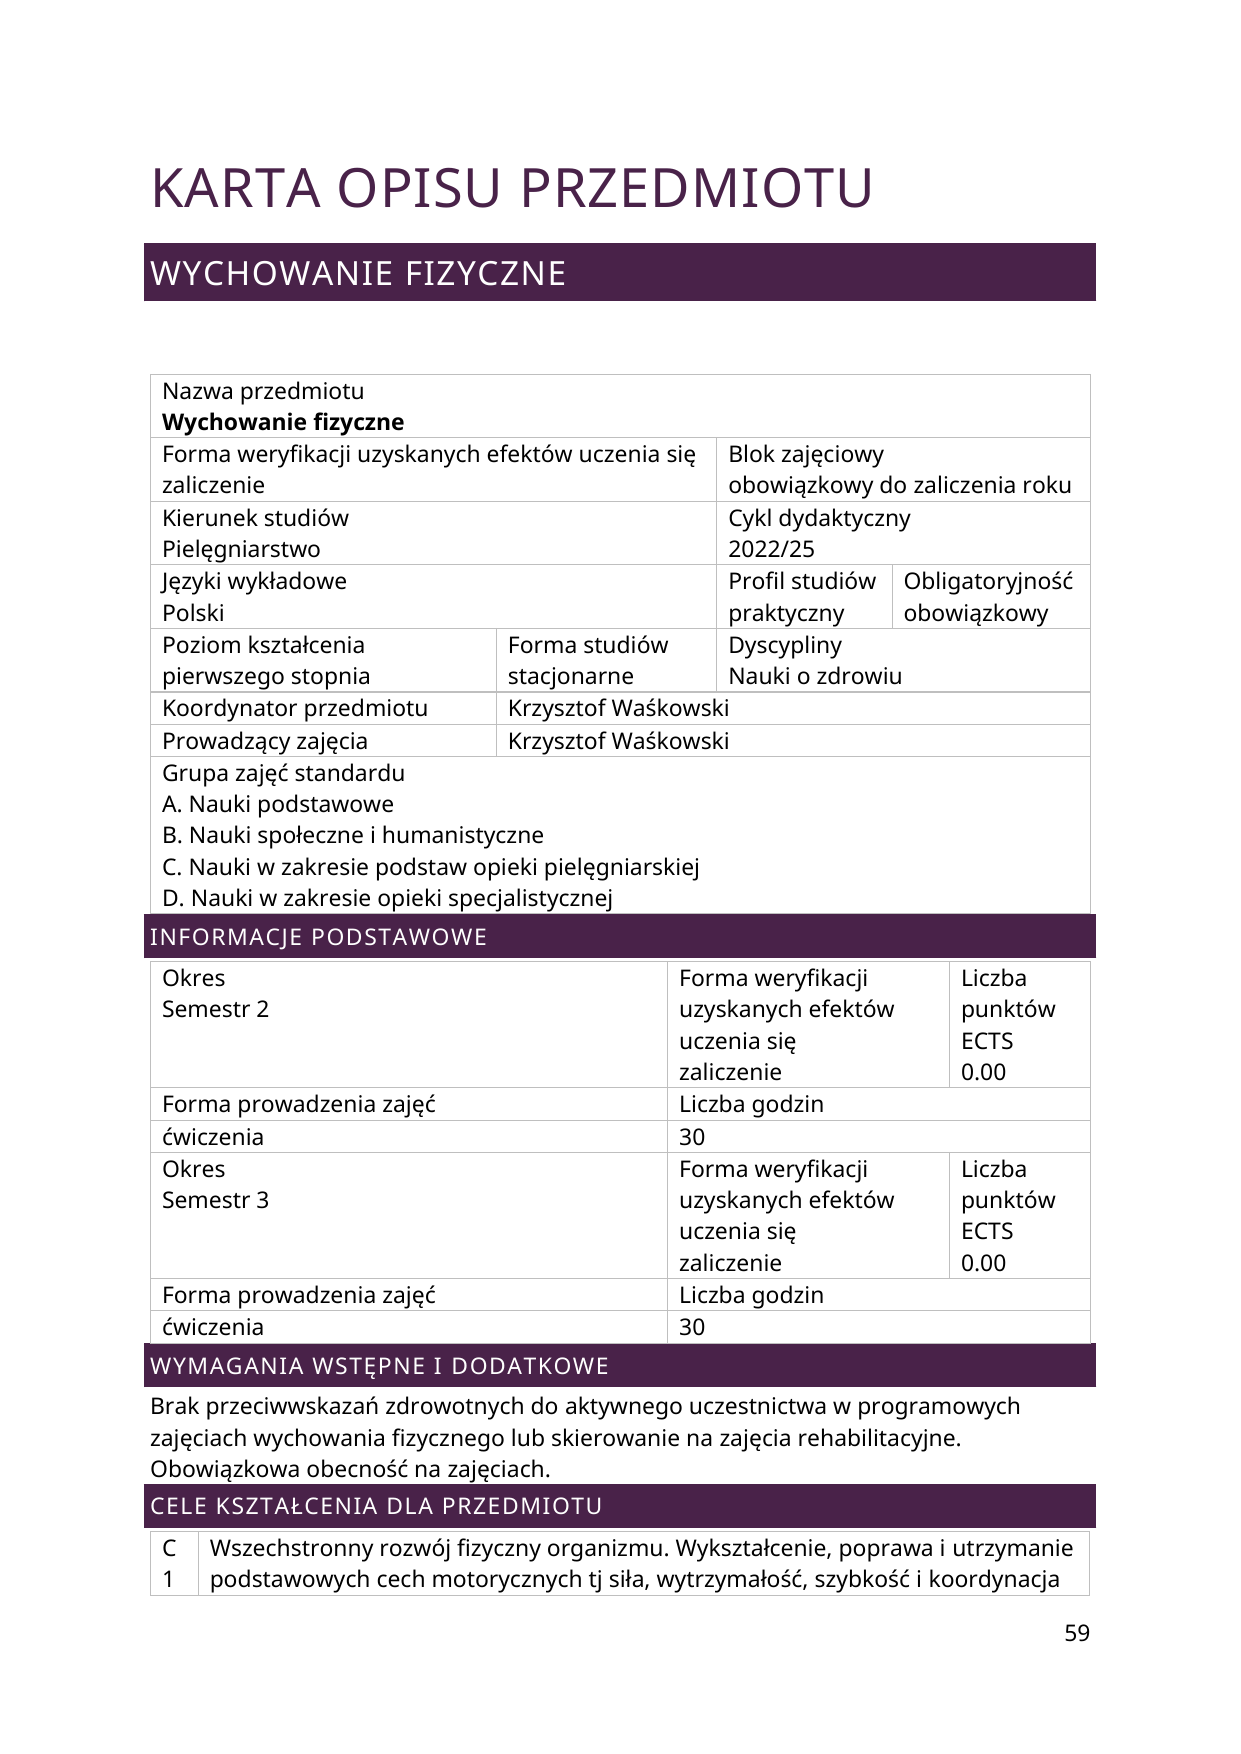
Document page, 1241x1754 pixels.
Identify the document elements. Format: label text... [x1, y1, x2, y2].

table_cell 30 [668, 1121, 1090, 1152]
table_cell Forma prowadzenia zajęć [151, 1279, 667, 1310]
subtitle wychowanie fizyczne [150, 250, 1090, 295]
table_cell Okres Semestr 3 [151, 1153, 667, 1278]
table_cell Grupa zajęć standardu A. Nauki podstawowe B. Nauki społeczne i humanistyczne C. Nauki w zakresie podstaw opieki pielęgniarskiej D. Nauki w zakresie opieki specjalistycznej [151, 757, 1090, 913]
table_header Liczba punktów ECTS 0.00 [950, 962, 1090, 1087]
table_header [199, 1532, 1089, 1594]
table_header Okres Semestr 2 [151, 962, 667, 1087]
table_cell Forma weryfikacji uzyskanych efektów uczenia się zaliczenie [668, 1153, 949, 1278]
text Brak przeciwwskazań zdrowotnych do aktywnego uczestnictwa w programowych zajęciach wychowania fizycznego lub skierowanie na zajęcia rehabilitacyjne. Obowiązkowa obecność na zajęciach. [150, 1390, 1090, 1484]
table_cell Kierunek studiów Pielęgniarstwo [151, 502, 716, 564]
table_cell Liczba punktów ECTS 0.00 [950, 1153, 1090, 1278]
subtitle Informacje podstawowe [150, 921, 1090, 952]
table_cell ćwiczenia [151, 1311, 667, 1342]
table_cell Dyscypliny Nauki o zdrowiu [717, 629, 1090, 691]
table_cell Krzysztof Waśkowski [497, 725, 1090, 756]
table_cell Liczba godzin [668, 1088, 1090, 1119]
table_cell ćwiczenia [151, 1121, 667, 1152]
table_cell Blok zajęciowy obowiązkowy do zaliczenia roku [717, 438, 1090, 501]
subtitle Cele kształcenia dla przedmiotu [150, 1490, 1090, 1522]
table_cell Forma weryfikacji uzyskanych efektów uczenia się zaliczenie [151, 438, 716, 501]
table_header Nazwa przedmiotu Wychowanie fizyczne [151, 375, 1090, 437]
table_cell Poziom kształcenia pierwszego stopnia [151, 629, 496, 691]
table_header C1 [151, 1532, 198, 1594]
table_cell Koordynator przedmiotu [151, 693, 496, 724]
table_cell 30 [668, 1311, 1090, 1342]
table_cell Obligatoryjność obowiązkowy [893, 565, 1090, 628]
table_cell Krzysztof Waśkowski [497, 693, 1090, 724]
title KARTA OPISU PRZEDMIOTU [150, 150, 1090, 224]
subtitle Wymagania wstępne i dodatkowe [150, 1350, 1090, 1381]
table_cell Cykl dydaktyczny 2022/25 [717, 502, 1090, 564]
table_cell Prowadzący zajęcia [151, 725, 496, 756]
table_header Forma weryfikacji uzyskanych efektów uczenia się zaliczenie [668, 962, 949, 1087]
table_cell Liczba godzin [668, 1279, 1090, 1310]
table_cell Forma prowadzenia zajęć [151, 1088, 667, 1119]
table_cell Profil studiów praktyczny [717, 565, 892, 628]
table_cell Forma studiów stacjonarne [497, 629, 716, 691]
table_cell Języki wykładowe Polski [151, 565, 716, 628]
